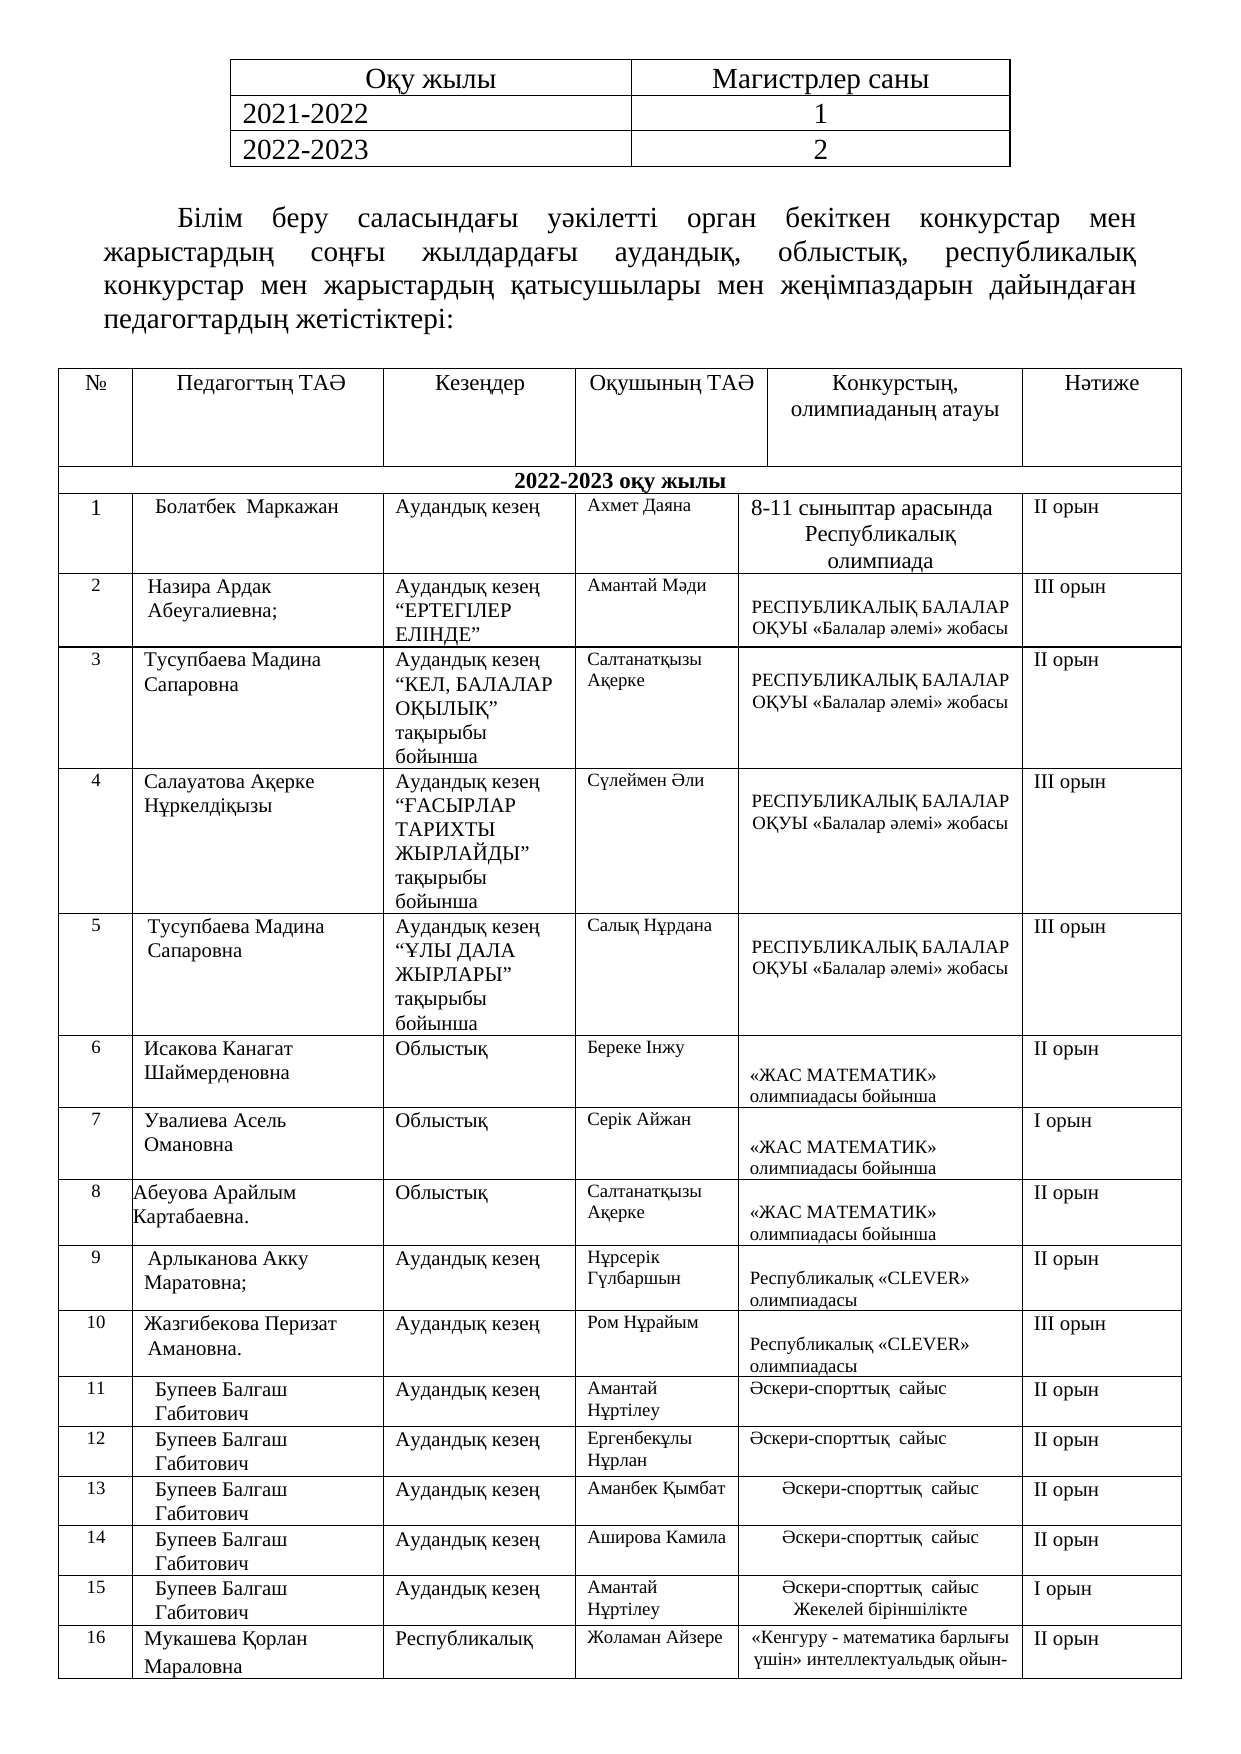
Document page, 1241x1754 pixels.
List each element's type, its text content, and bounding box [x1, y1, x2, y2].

table_cell 14 [59, 1526, 132, 1575]
table_cell Салық Нұрдана [576, 914, 738, 1034]
table_cell Әскери-спорттық сайыс Жекелей біріншілікте [739, 1576, 1022, 1625]
table_cell ІІІ орын [1023, 574, 1181, 646]
table_cell Аудандық кезең [384, 494, 575, 573]
table_cell Тусупбаева Мадина Сапаровна [133, 648, 383, 768]
table_cell Жазгибекова Перизат Амановна. [133, 1311, 383, 1376]
table_cell Аудандық кезең [384, 1477, 575, 1525]
table_cell Аудандық кезең [384, 1311, 575, 1376]
table_cell Аудандық кезең [384, 1576, 575, 1625]
table_cell Облыстық [384, 1036, 575, 1107]
table_header Кезеңдер [384, 369, 575, 466]
table_header Магистрлер саны [632, 60, 1009, 94]
table_cell Бупеев Балгаш Габитович [133, 1526, 383, 1575]
table_cell Ром Нұрайым [576, 1311, 738, 1376]
table_cell Ергенбекұлы Нұрлан [576, 1427, 738, 1476]
table_cell 5 [59, 914, 132, 1034]
table_cell ІІ орын [1023, 1626, 1181, 1678]
table_cell Облыстық [384, 1108, 575, 1179]
table_cell І орын [1023, 1108, 1181, 1179]
table_cell Облыстық [384, 1180, 575, 1244]
table_cell Әскери-спорттық сайыс [739, 1526, 1022, 1575]
table_cell Аудандық кезең [384, 1526, 575, 1575]
table_cell Амантай Нұртілеу [576, 1576, 738, 1625]
table_cell 2021-2022 [231, 96, 631, 130]
table_cell 2 [59, 574, 132, 646]
table_cell Увалиева Асель Омановна [133, 1108, 383, 1179]
table_cell Бупеев Балгаш Габитович [133, 1427, 383, 1476]
table_cell 8 [59, 1180, 132, 1244]
table_cell Аудандық кезең [384, 1427, 575, 1476]
table_header № [59, 369, 132, 466]
table_cell Аудандық кезең “ЕРТЕГІЛЕР ЕЛІНДЕ” [384, 574, 575, 646]
table_cell 2022-2023 оқу жылы [59, 467, 1181, 493]
table_cell 7 [59, 1108, 132, 1179]
table_cell Амантай Нұртілеу [576, 1377, 738, 1426]
table_cell Бупеев Балгаш Габитович [133, 1477, 383, 1525]
table_cell 1 [632, 96, 1009, 130]
text Білім беру саласындағы уәкілетті орган бекіткен конкурстар мен жарыстардың соңғы жылдардағы аудандық, облыстық, республикалық конкурстар мен жарыстардың қатысушылары мен жеңімпаздарын дайындаған педагогтардың жетістіктері: [103, 200, 1137, 334]
table_cell Аманбек Қымбат [576, 1477, 738, 1525]
table_cell ІІІ орын [1023, 914, 1181, 1034]
table_header Оқушының ТАӘ [576, 369, 767, 466]
table_cell ІІІ орын [1023, 1311, 1181, 1376]
table_cell 8-11 сыныптар арасында Республикалық олимпиада [739, 494, 1022, 573]
table_cell Салтанатқызы Ақерке [576, 648, 738, 768]
table_cell Республикалық «CLEVER» олимпиадасы [739, 1311, 1022, 1376]
table_cell Әскери-спорттық сайыс [739, 1377, 1022, 1426]
table_cell ІІ орын [1023, 1180, 1181, 1244]
table_cell Әскери-спорттық сайыс [739, 1477, 1022, 1525]
table_cell Жоламан Айзере [576, 1626, 738, 1678]
table_cell Салауатова Ақерке Нұркелдіқызы [133, 769, 383, 913]
table_cell Аудандық кезең “ҒАСЫРЛАР ТАРИХТЫ ЖЫРЛАЙДЫ” тақырыбы бойынша [384, 769, 575, 913]
table_cell «ЖАС МАТЕМАТИК» олимпиадасы бойынша [739, 1180, 1022, 1244]
table_header Нәтиже [1023, 369, 1181, 466]
table_cell Абеуова Арайлым Картабаевна. [133, 1180, 383, 1244]
table_header Педагогтың ТАӘ [133, 369, 383, 466]
table_cell І орын [1023, 1576, 1181, 1625]
table_cell Аудандық кезең [384, 1246, 575, 1310]
table_cell ІІ орын [1023, 1246, 1181, 1310]
table_cell Аудандық кезең “ҰЛЫ ДАЛА ЖЫРЛАРЫ” тақырыбы бойынша [384, 914, 575, 1034]
table_cell Аудандық кезең [384, 1377, 575, 1426]
table_cell Аудандық кезең “КЕЛ, БАЛАЛАР ОҚЫЛЫҚ” тақырыбы бойынша [384, 648, 575, 768]
table_cell 12 [59, 1427, 132, 1476]
table_cell 2 [632, 131, 1009, 166]
table_cell Серік Айжан [576, 1108, 738, 1179]
table_cell Нұрсерік Гүлбаршын [576, 1246, 738, 1310]
table_cell Тусупбаева Мадина Сапаровна [133, 914, 383, 1034]
table_header Конкурстың, олимпиаданың атауы [768, 369, 1022, 466]
table_cell ІІ орын [1023, 1427, 1181, 1476]
table_cell 3 [59, 648, 132, 768]
table_cell 15 [59, 1576, 132, 1625]
table_cell «ЖАС МАТЕМАТИК» олимпиадасы бойынша [739, 1108, 1022, 1179]
table_cell ІІ орын [1023, 1036, 1181, 1107]
table_cell Исакова Канагат Шаймерденовна [133, 1036, 383, 1107]
table_cell Салтанатқызы Ақерке [576, 1180, 738, 1244]
table_cell Арлыканова Акку Маратовна; [133, 1246, 383, 1310]
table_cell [739, 1626, 1022, 1678]
table_cell ІІ орын [1023, 1377, 1181, 1426]
table_cell Назира Ардак Абеугалиевна; [133, 574, 383, 646]
table_cell РЕСПУБЛИКАЛЫҚ БАЛАЛАР ОҚУЫ «Балалар әлемі» жобасы [739, 574, 1022, 646]
table_cell «ЖАС МАТЕМАТИК» олимпиадасы бойынша [739, 1036, 1022, 1107]
table_cell Әскери-спорттық сайыс [739, 1427, 1022, 1476]
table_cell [133, 1626, 383, 1678]
table_cell 1 [59, 494, 132, 573]
table_cell Республикалық [384, 1626, 575, 1678]
table_cell ІІ орын [1023, 648, 1181, 768]
table_cell 6 [59, 1036, 132, 1107]
table_cell РЕСПУБЛИКАЛЫҚ БАЛАЛАР ОҚУЫ «Балалар әлемі» жобасы [739, 914, 1022, 1034]
table_cell Республикалық «CLEVER» олимпиадасы [739, 1246, 1022, 1310]
table_cell РЕСПУБЛИКАЛЫҚ БАЛАЛАР ОҚУЫ «Балалар әлемі» жобасы [739, 648, 1022, 768]
table_cell Бупеев Балгаш Габитович [133, 1377, 383, 1426]
table_header Оқу жылы [231, 60, 631, 94]
table_cell ІІ орын [1023, 1526, 1181, 1575]
table_cell 13 [59, 1477, 132, 1525]
table_cell Амантай Мәди [576, 574, 738, 646]
table_cell Аширова Камила [576, 1526, 738, 1575]
table_cell Сүлеймен Әли [576, 769, 738, 913]
table_cell Болатбек Маркажан [133, 494, 383, 573]
table_cell 9 [59, 1246, 132, 1310]
table_cell 11 [59, 1377, 132, 1426]
table_cell Ахмет Даяна [576, 494, 738, 573]
table_cell 16 [59, 1626, 132, 1678]
table_cell ІІІ орын [1023, 769, 1181, 913]
table_cell РЕСПУБЛИКАЛЫҚ БАЛАЛАР ОҚУЫ «Балалар әлемі» жобасы [739, 769, 1022, 913]
table_cell Бупеев Балгаш Габитович [133, 1576, 383, 1625]
table_cell 2022-2023 [231, 131, 631, 166]
table_cell 10 [59, 1311, 132, 1376]
table_cell ІІ орын [1023, 1477, 1181, 1525]
table_cell 4 [59, 769, 132, 913]
table_cell Береке Інжу [576, 1036, 738, 1107]
table_cell ІІ орын [1023, 494, 1181, 573]
